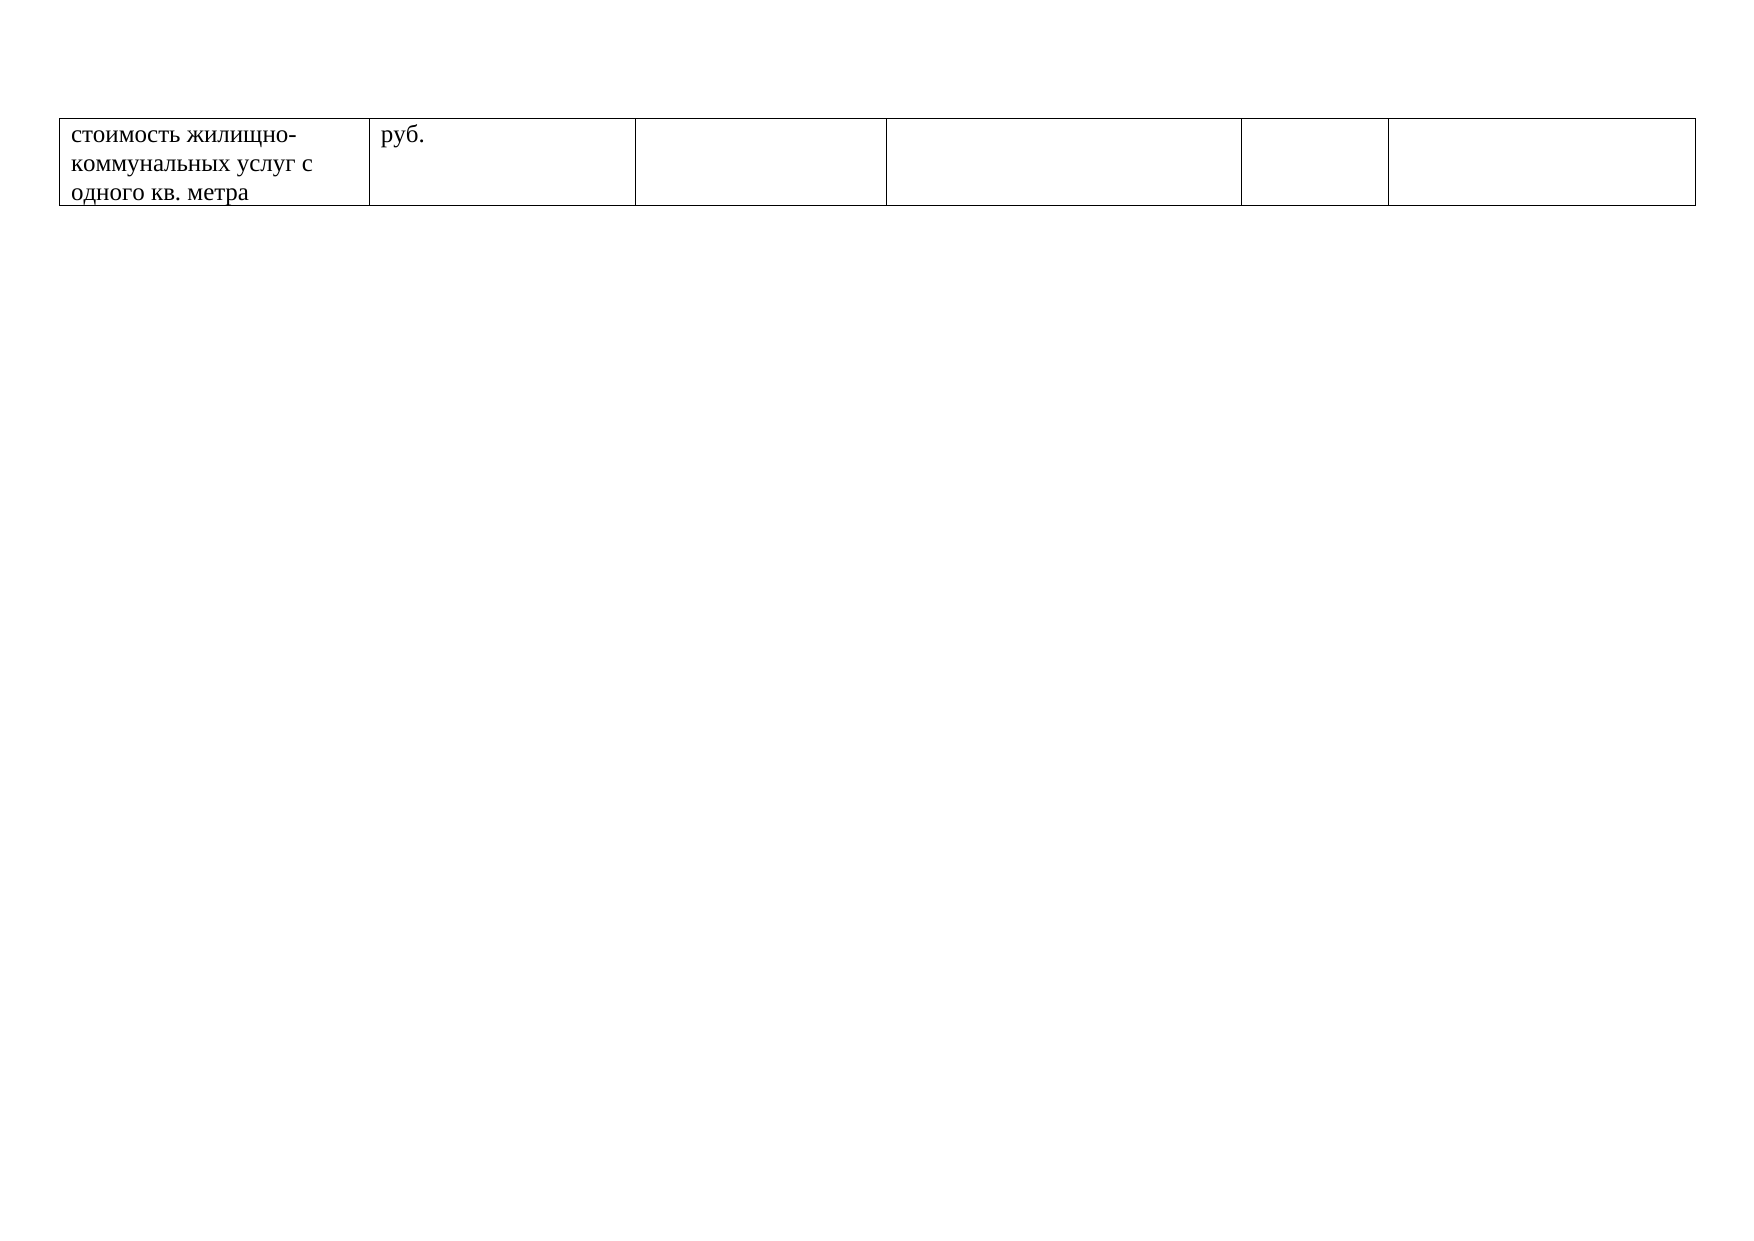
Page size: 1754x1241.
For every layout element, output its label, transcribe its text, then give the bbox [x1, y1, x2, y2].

table_cell [636, 119, 886, 205]
table_cell [1389, 119, 1695, 205]
table_cell стоимость жилищно-коммунальных услуг с одного кв. метра [60, 119, 369, 205]
table_cell [1242, 119, 1388, 205]
table_cell руб. [370, 119, 635, 205]
table_cell [887, 119, 1241, 205]
